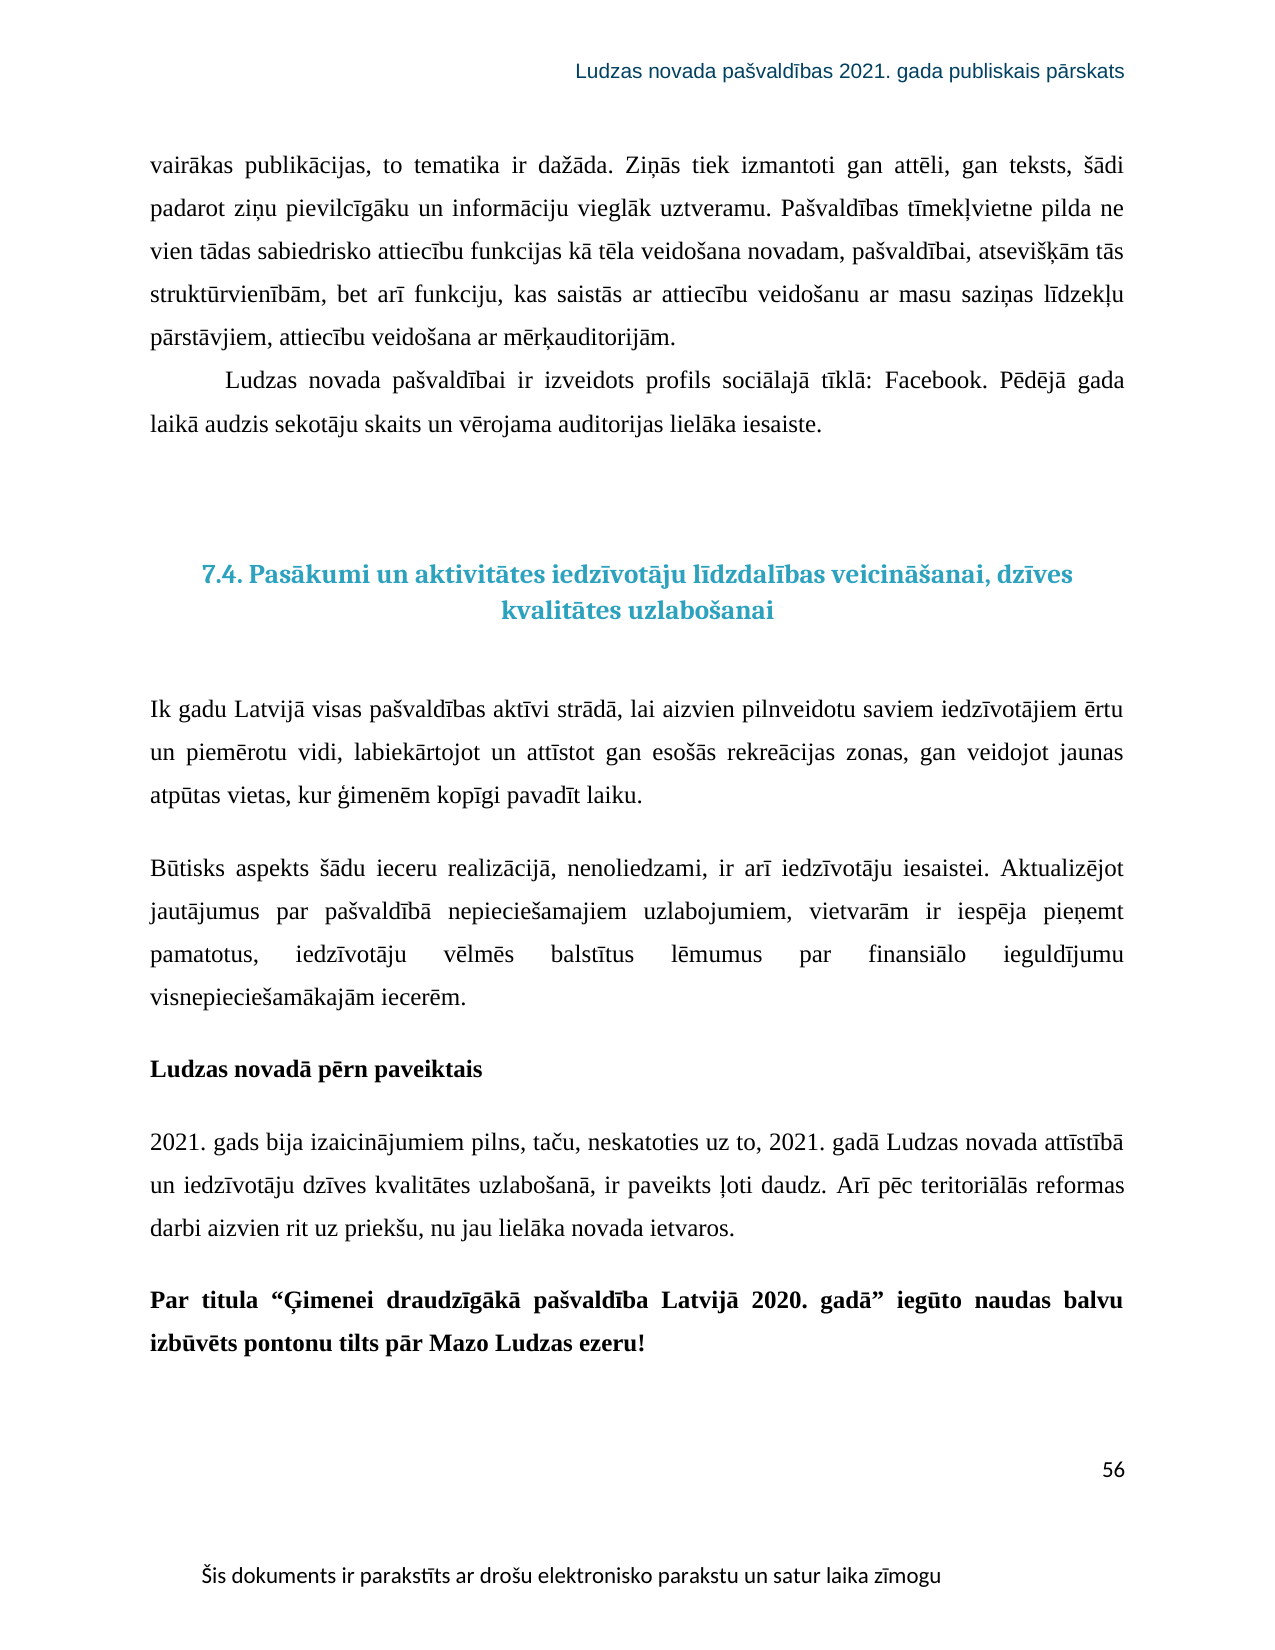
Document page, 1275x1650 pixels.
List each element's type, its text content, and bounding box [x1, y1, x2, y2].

text Būtisks aspekts šādu ieceru realizācijā, nenoliedzami, ir arī iedzīvotāju iesaistei. Aktualizējot jautājumus par pašvaldībā nepieciešamajiem uzlabojumiem, vietvarām ir iespēja pieņemt pamatotus, iedzīvotāju vēlmēs balstītus lēmumus par finansiālo ieguldījumu visnepieciešamākajām iecerēm. [150, 853, 1125, 1011]
text Ludzas novadā pērn paveiktais [150, 1054, 1125, 1083]
text Par titula “Ģimenei draudzīgākā pašvaldība Latvijā 2020. gadā” iegūto naudas balvu izbūvēts pontonu tilts pār Mazo Ludzas ezeru! [150, 1285, 1125, 1357]
text 2021. gads bija izaicinājumiem pilns, taču, neskatoties uz to, 2021. gadā Ludzas novada attīstībā un iedzīvotāju dzīves kvalitātes uzlabošanā, ir paveikts ļoti daudz. Arī pēc teritoriālās reformas darbi aizvien rit uz priekšu, nu jau lielāka novada ietvaros. [150, 1127, 1125, 1242]
text Ludzas novada pašvaldībai ir izveidots profils sociālajā tīklā: Facebook. Pēdējā gada laikā audzis sekotāju skaits un vērojama auditorijas lielāka iesaiste. [150, 366, 1125, 437]
subtitle 7.4. Pasākumi un aktivitātes iedzīvotāju līdzdalības veicināšanai, dzīves kvalitātes uzlabošanai [150, 559, 1125, 626]
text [150, 150, 1125, 351]
text Ik gadu Latvijā visas pašvaldības aktīvi strādā, lai aizvien pilnveidotu saviem iedzīvotājiem ērtu un piemērotu vidi, labiekārtojot un attīstot gan esošās rekreācijas zonas, gan veidojot jaunas atpūtas vietas, kur ģimenēm kopīgi pavadīt laiku. [150, 694, 1125, 809]
